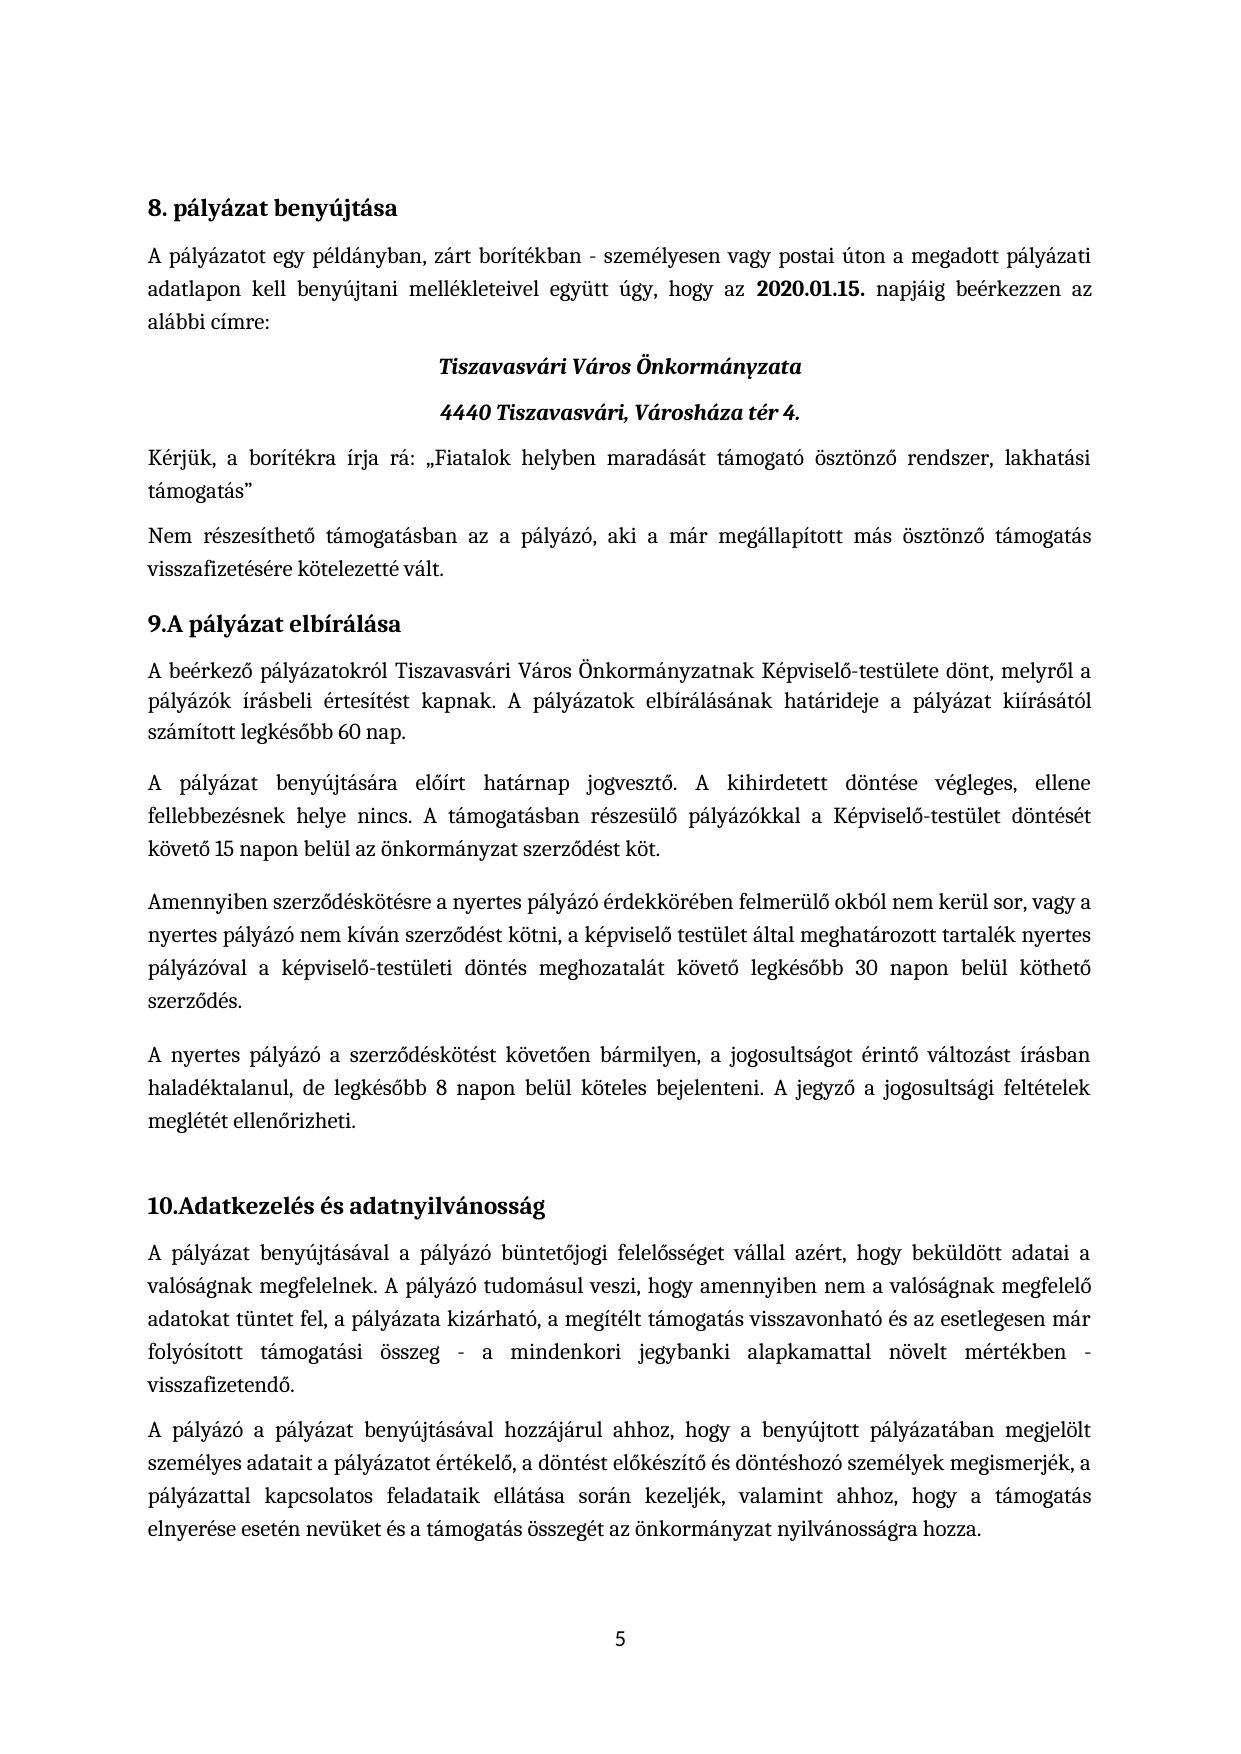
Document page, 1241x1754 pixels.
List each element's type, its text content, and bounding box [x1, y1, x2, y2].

text 10.Adatkezelés és adatnyilvánosság [148, 1192, 1093, 1220]
text 8. pályázat benyújtása [148, 194, 1093, 223]
text Kérjük, a borítékra írja rá: „Fiatalok helyben maradását támogató ösztönző rendszer, lakhatási támogatás” [148, 445, 1093, 504]
text A pályázat benyújtásával a pályázó büntetőjogi felelősséget vállal azért, hogy beküldött adatai a valóságnak megfelelnek. A pályázó tudomásul veszi, hogy amennyiben nem a valóságnak megfelelő adatokat tüntet fel, a pályázata kizárható, a megítélt támogatás visszavonható és az esetlegesen már folyósított támogatási összeg - a mindenkori jegybanki alapkamattal növelt mértékben - visszafizetendő. [148, 1240, 1093, 1398]
text A pályázatot egy példányban, zárt borítékban - személyesen vagy postai úton a megadott pályázati adatlapon kell benyújtani mellékleteivel együtt úgy, hogy az 2020.01.15. napjáig beérkezzen az alábbi címre: [148, 243, 1093, 335]
text Nem részesíthető támogatásban az a pályázó, aki a már megállapított más ösztönző támogatás visszafizetésére kötelezetté vált. [148, 523, 1093, 582]
text 4440 Tiszavasvári, Városháza tér 4. [148, 399, 1093, 426]
text Amennyiben szerződéskötésre a nyertes pályázó érdekkörében felmerülő okból nem kerül sor, vagy a nyertes pályázó nem kíván szerződést kötni, a képviselő testület által meghatározott tartalék nyertes pályázóval a képviselő-testületi döntés meghozatalát követő legkésőbb 30 napon belül köthető szerződés. [148, 889, 1093, 1014]
text A pályázat benyújtására előírt határnap jogvesztő. A kihirdetett döntése végleges, ellene fellebbezésnek helye nincs. A támogatásban részesülő pályázókkal a Képviselő-testület döntését követő 15 napon belül az önkormányzat szerződést köt. [148, 769, 1093, 862]
text Tiszavasvári Város Önkormányzata [148, 354, 1093, 380]
text A pályázó a pályázat benyújtásával hozzájárul ahhoz, hogy a benyújtott pályázatában megjelölt személyes adatait a pályázatot értékelő, a döntést előkészítő és döntéshozó személyek megismerjék, a pályázattal kapcsolatos feladataik ellátása során kezeljék, valamint ahhoz, hogy a támogatás elnyerése esetén nevüket és a támogatás összegét az önkormányzat nyilvánosságra hozza. [148, 1417, 1093, 1542]
text 9.A pályázat elbírálása [148, 610, 1093, 638]
text A nyertes pályázó a szerződéskötést követően bármilyen, a jogosultságot érintő változást írásban haladéktalanul, de legkésőbb 8 napon belül köteles bejelenteni. A jegyző a jogosultsági feltételek meglétét ellenőrizheti. [148, 1042, 1093, 1134]
text A beérkező pályázatokról Tiszavasvári Város Önkormányzatnak Képviselő-testülete dönt, melyről a pályázók írásbeli értesítést kapnak. A pályázatok elbírálásának határideje a pályázat kiírásától számított legkésőbb 60 nap. [148, 658, 1093, 745]
